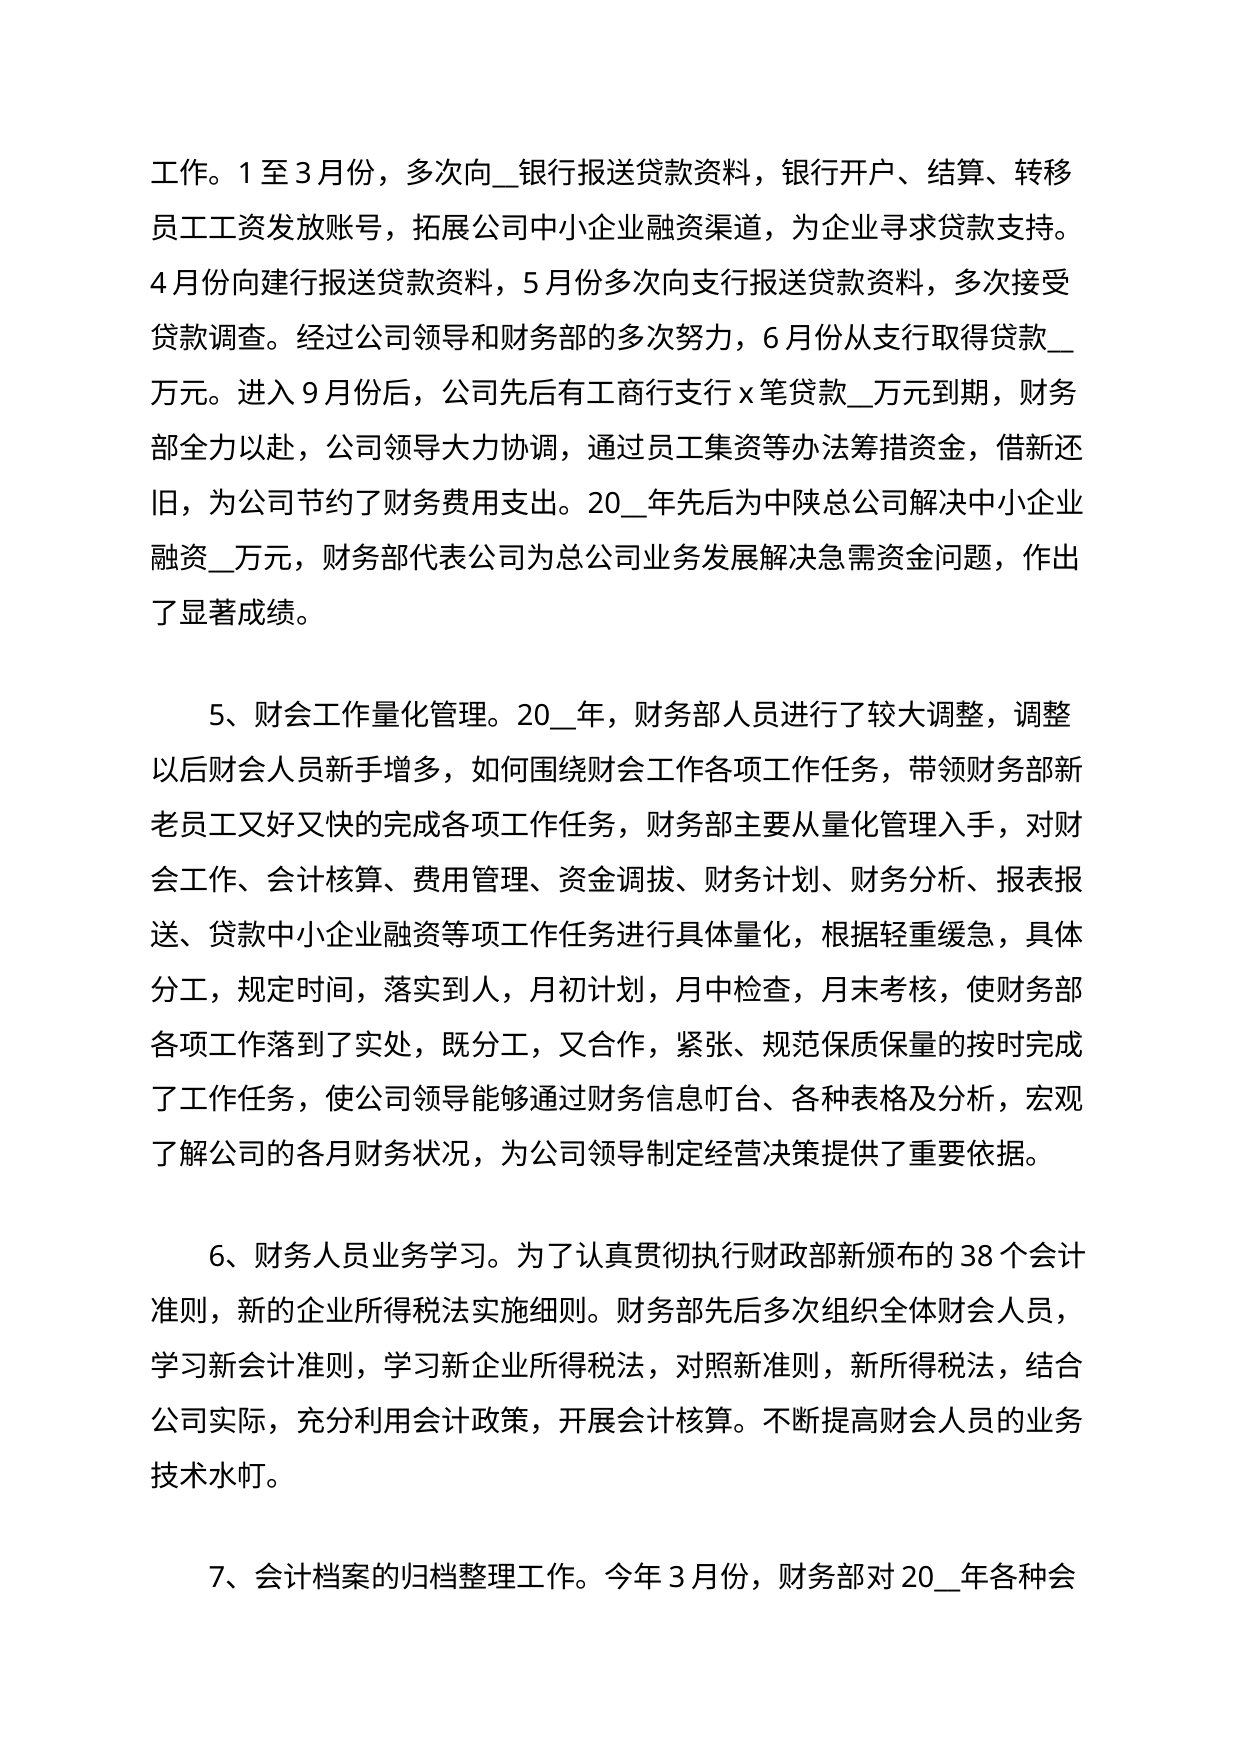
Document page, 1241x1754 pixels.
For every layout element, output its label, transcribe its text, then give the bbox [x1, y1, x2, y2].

text 5、财会工作量化管理。20__年，财务部人员进行了较大调整，调整以后财会人员新手增多，如何围绕财会工作各项工作任务，带领财务部新老员工又好又快的完成各项工作任务，财务部主要从量化管理入手，对财会工作、会计核算、费用管理、资金调拔、财务计划、财务分析、报表报送、贷款中小企业融资等项工作任务进行具体量化，根据轻重缓急，具体分工，规定时间，落实到人，月初计划，月中检查，月末考核，使财务部各项工作落到了实处，既分工，又合作，紧张、规范保质保量的按时完成了工作任务，使公司领导能够通过财务信息帄台、各种表格及分析，宏观了解公司的各月财务状况，为公司领导制定经营决策提供了重要依据。 [150, 692, 1090, 1173]
text 6、财务人员业务学习。为了认真贯彻执行财政部新颁布的38个会计准则，新的企业所得税法实施细则。财务部先后多次组织全体财会人员，学习新会计准则，学习新企业所得税法，对照新准则，新所得税法，结合公司实际，充分利用会计政策，开展会计核算。不断提高财会人员的业务技术水帄。 [150, 1233, 1090, 1494]
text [150, 1554, 1090, 1596]
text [150, 150, 1090, 632]
